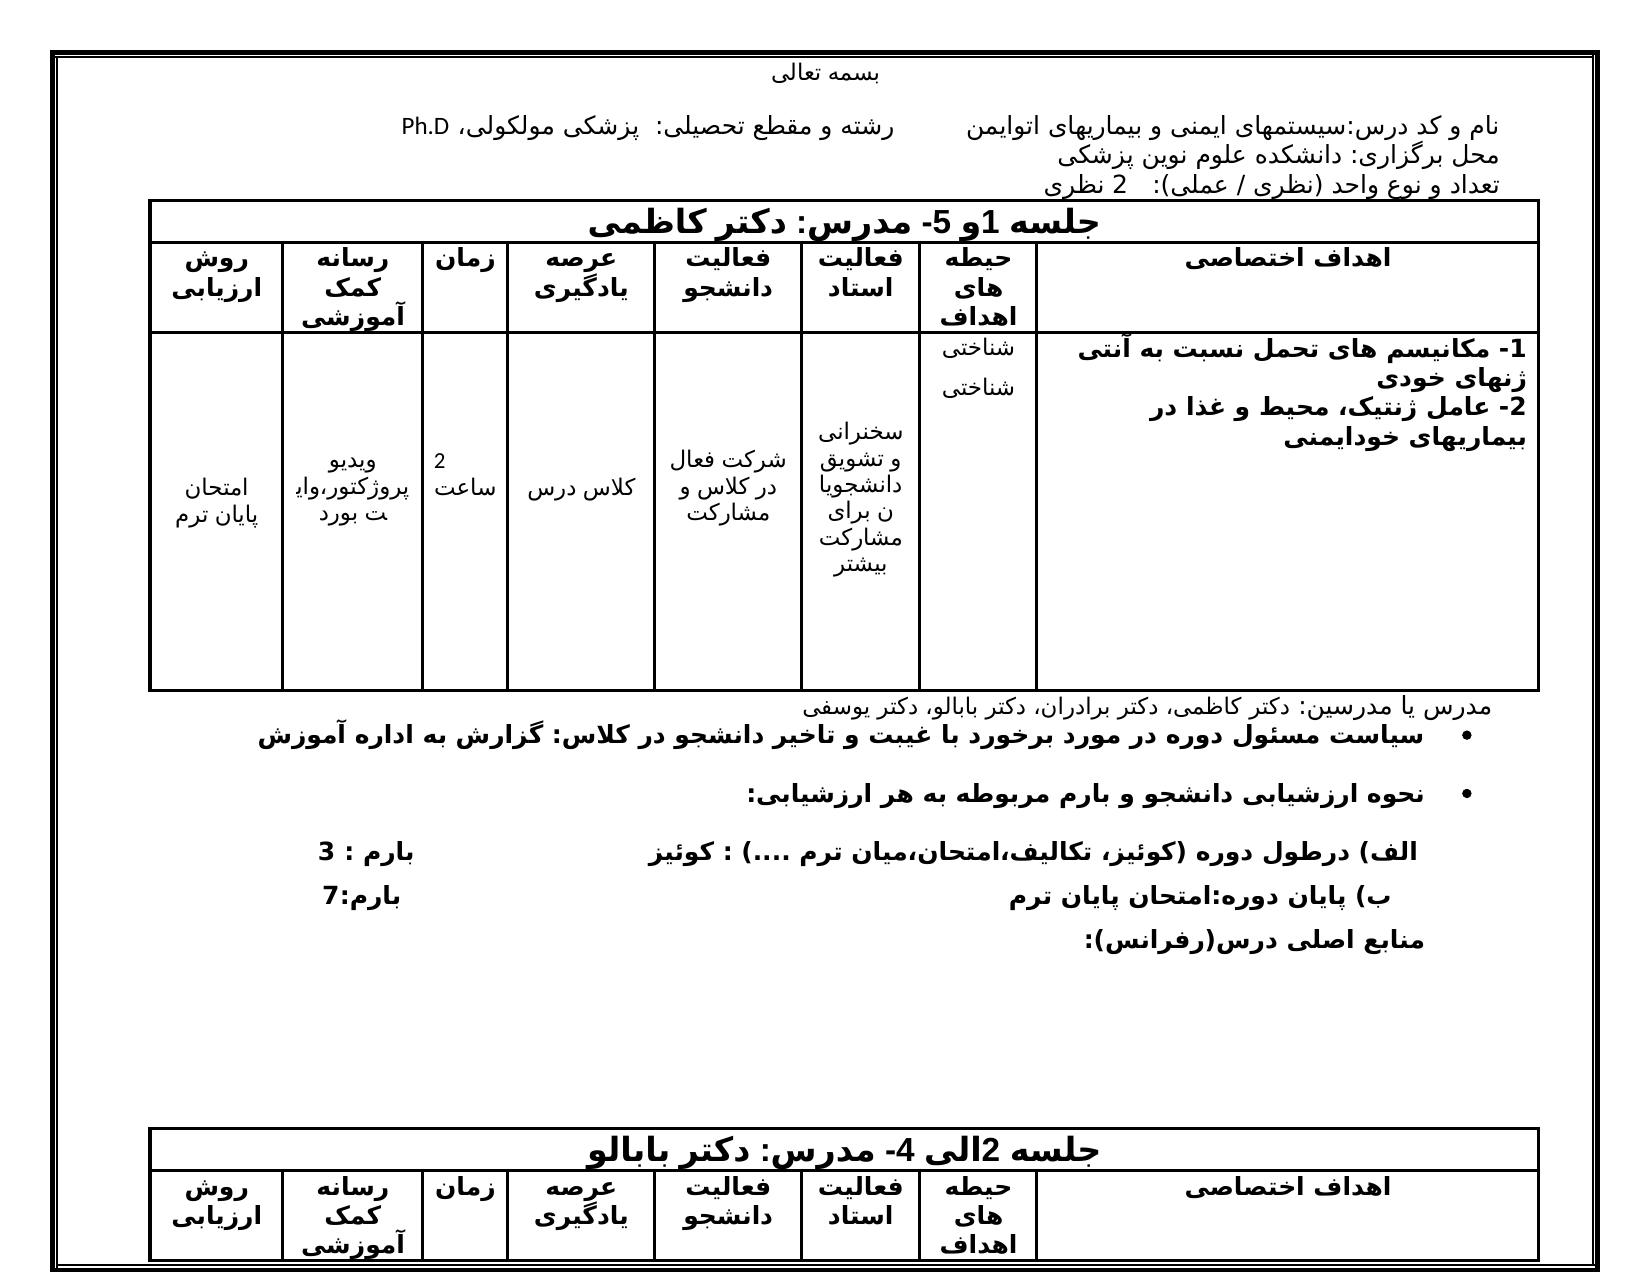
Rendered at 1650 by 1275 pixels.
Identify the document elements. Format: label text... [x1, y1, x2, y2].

table_cell فعالیت استاد [803, 1172, 918, 1259]
list سیاست مسئول دوره در مورد برخورد با غیبت و تاخیر دانشجو در کلاس: گزارش به اداره آموزش [150, 721, 1462, 750]
table_cell شناختی شناختی [921, 334, 1035, 688]
table_header جلسه 1و 5- مدرس: دکتر کاظمی [152, 202, 1537, 241]
table_cell عرصه یادگیری [509, 244, 653, 331]
table_header جلسه 2الی 4- مدرس: دکتر بابالو [152, 1130, 1537, 1168]
table_cell حیطه های اهداف [921, 1172, 1035, 1259]
table_cell ویدیو پروژکتور،وایت بورد [284, 334, 421, 688]
table_cell حیطه های اهداف [921, 244, 1035, 331]
table_cell سخنرانی و تشویق دانشجویان برای مشارکت بیشتر [803, 334, 918, 688]
table_cell اهداف اختصاصی [1038, 1172, 1537, 1259]
table_cell امتحان پایان ترم [152, 334, 281, 688]
table_cell 2 ساعت [424, 334, 506, 688]
table_cell رسانه کمک آموزشی [284, 1172, 421, 1259]
text تعداد و نوع واحد (نظری / عملی): 2 نظری [150, 170, 1500, 199]
text ب) پایان دوره:امتحان پایان ترم بارم:7 [150, 881, 1462, 910]
table_cell زمان [424, 1172, 506, 1259]
table_cell عرصه یادگیری [509, 1172, 653, 1259]
table_cell شرکت فعال در کلاس و مشارکت [656, 334, 800, 688]
table_cell اهداف اختصاصی [1038, 244, 1537, 331]
text بسمه تعالی [150, 59, 1500, 85]
table_cell فعالیت دانشجو [656, 1172, 800, 1259]
text نام و کد درس:سیستمهای ایمنی و بیماریهای اتوایمن رشته و مقطع تحصیلی: پزشکی مولکولی، Ph.D [150, 110, 1500, 141]
table_cell فعالیت استاد [803, 244, 918, 331]
table_cell روش ارزیابی [152, 244, 281, 331]
text مدرس یا مدرسین: دکتر کاظمی، دکتر برادران، دکتر بابالو، دکتر یوسفی [150, 692, 1500, 721]
table_cell 1- مکانیسم های تحمل نسبت به آنتی ژنهای خودی 2- عامل ژنتیک، محیط و غذا در بیماریهای خودایمنی [1038, 334, 1537, 688]
table_cell کلاس درس [509, 334, 653, 688]
text منابع اصلی درس(رفرانس): [150, 925, 1425, 954]
table_cell رسانه کمک آموزشی [284, 244, 421, 331]
table_cell زمان [424, 244, 506, 331]
text الف) درطول دوره (کوئیز، تکالیف،امتحان،میان ترم ....) : کوئیز بارم : 3 [150, 837, 1462, 867]
table_cell فعالیت دانشجو [656, 244, 800, 331]
list نحوه ارزشیابی دانشجو و بارم مربوطه به هر ارزشیابی: [150, 779, 1462, 808]
text محل برگزاری: دانشکده علوم نوین پزشکی [150, 141, 1500, 170]
table_cell روش ارزیابی [152, 1172, 281, 1259]
